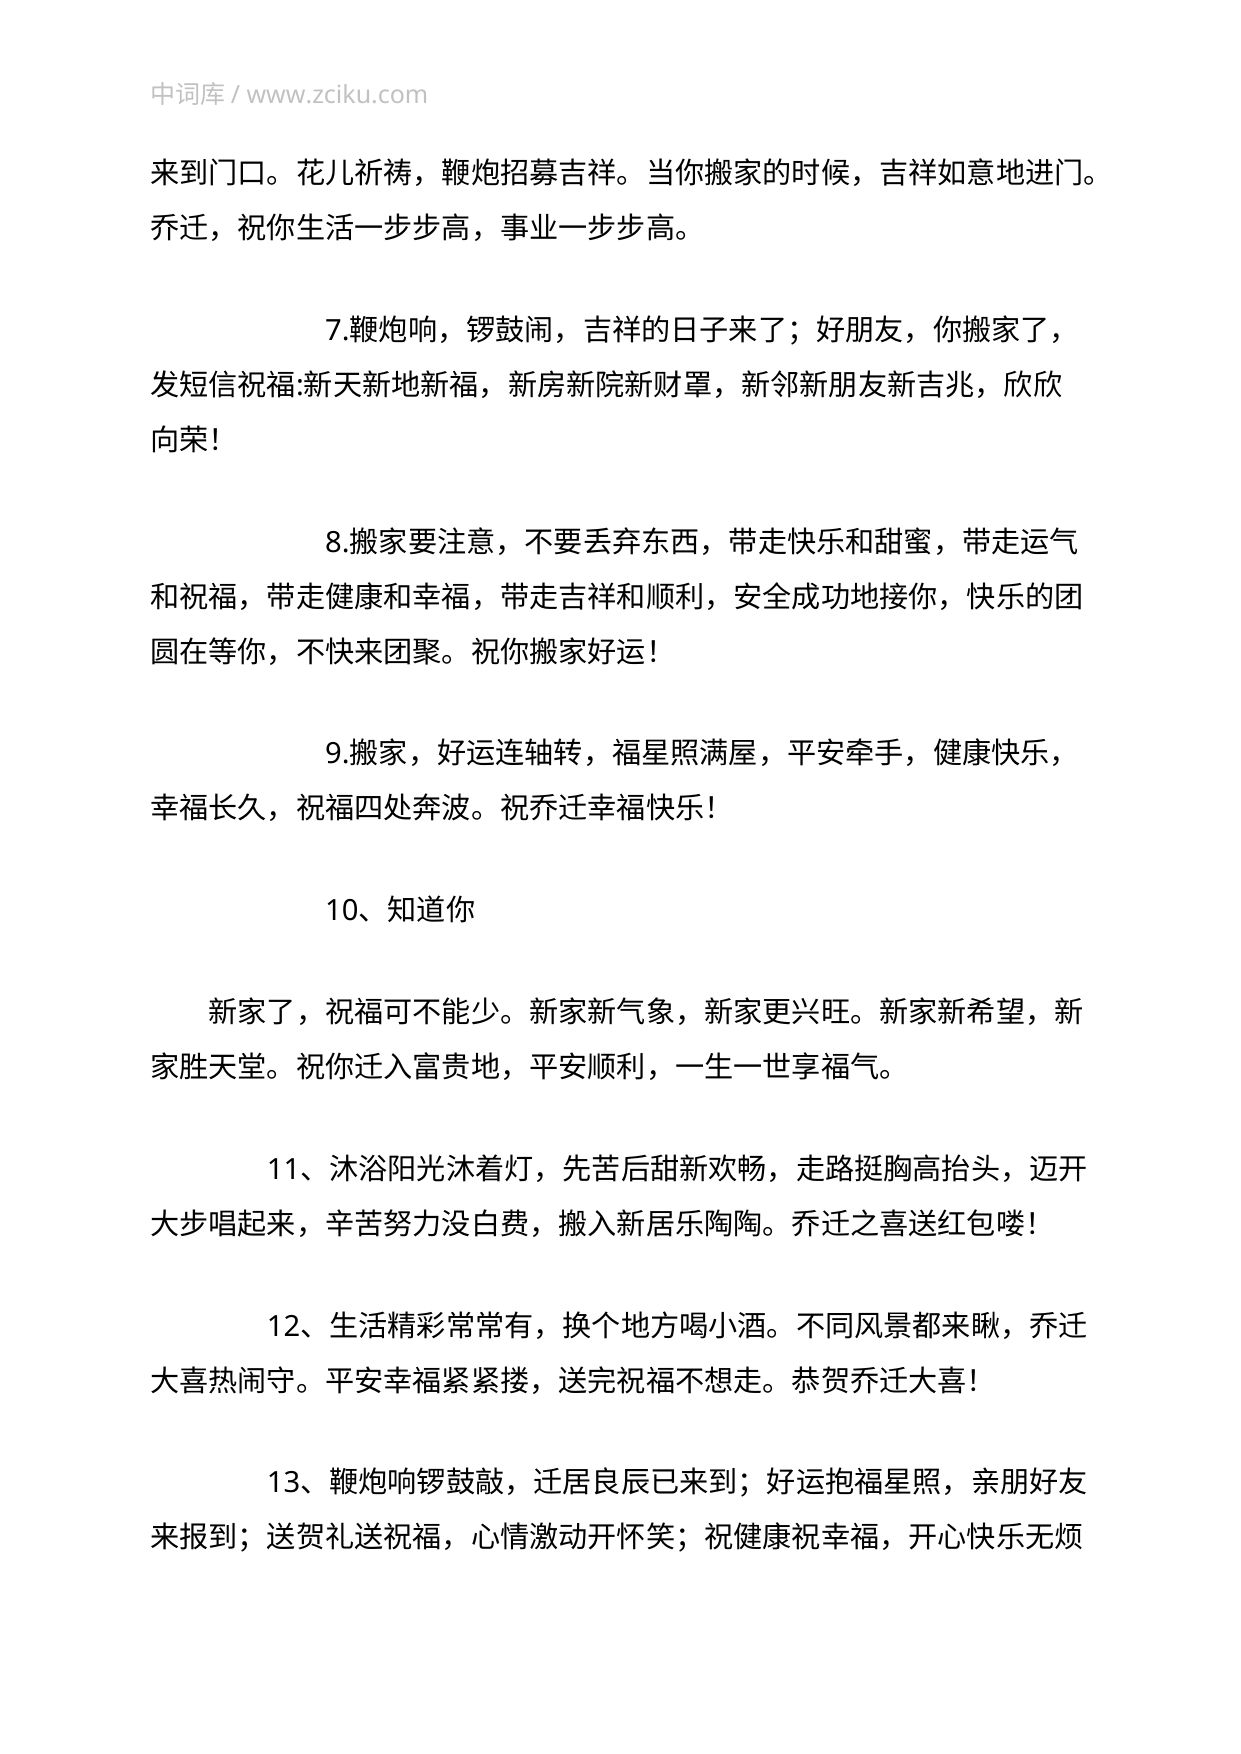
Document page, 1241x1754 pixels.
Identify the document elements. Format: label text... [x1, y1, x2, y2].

text 8.搬家要注意，不要丢弃东西，带走快乐和甜蜜，带走运气和祝福，带走健康和幸福，带走吉祥和顺利，安全成功地接你，快乐的团圆在等你，不快来团聚。祝你搬家好运！ [150, 518, 1090, 671]
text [150, 1459, 1090, 1556]
text 新家了，祝福可不能少。新家新气象，新家更兴旺。新家新希望，新家胜天堂。祝你迁入富贵地，平安顺利，一生一世享福气。 [150, 989, 1090, 1086]
text 12、生活精彩常常有，换个地方喝小酒。不同风景都来瞅，乔迁大喜热闹守。平安幸福紧紧搂，送完祝福不想走。恭贺乔迁大喜！ [150, 1302, 1090, 1399]
text 9.搬家，好运连轴转，福星照满屋，平安牵手，健康快乐，幸福长久，祝福四处奔波。祝乔迁幸福快乐！ [150, 730, 1090, 827]
text 11、沐浴阳光沐着灯，先苦后甜新欢畅，走路挺胸高抬头，迈开大步唱起来，辛苦努力没白费，搬入新居乐陶陶。乔迁之喜送红包喽！ [150, 1146, 1090, 1243]
text 10、知道你 [150, 887, 1090, 929]
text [150, 150, 1090, 247]
text 7.鞭炮响，锣鼓闹，吉祥的日子来了；好朋友，你搬家了，发短信祝福:新天新地新福，新房新院新财罩，新邻新朋友新吉兆，欣欣向荣！ [150, 307, 1090, 459]
